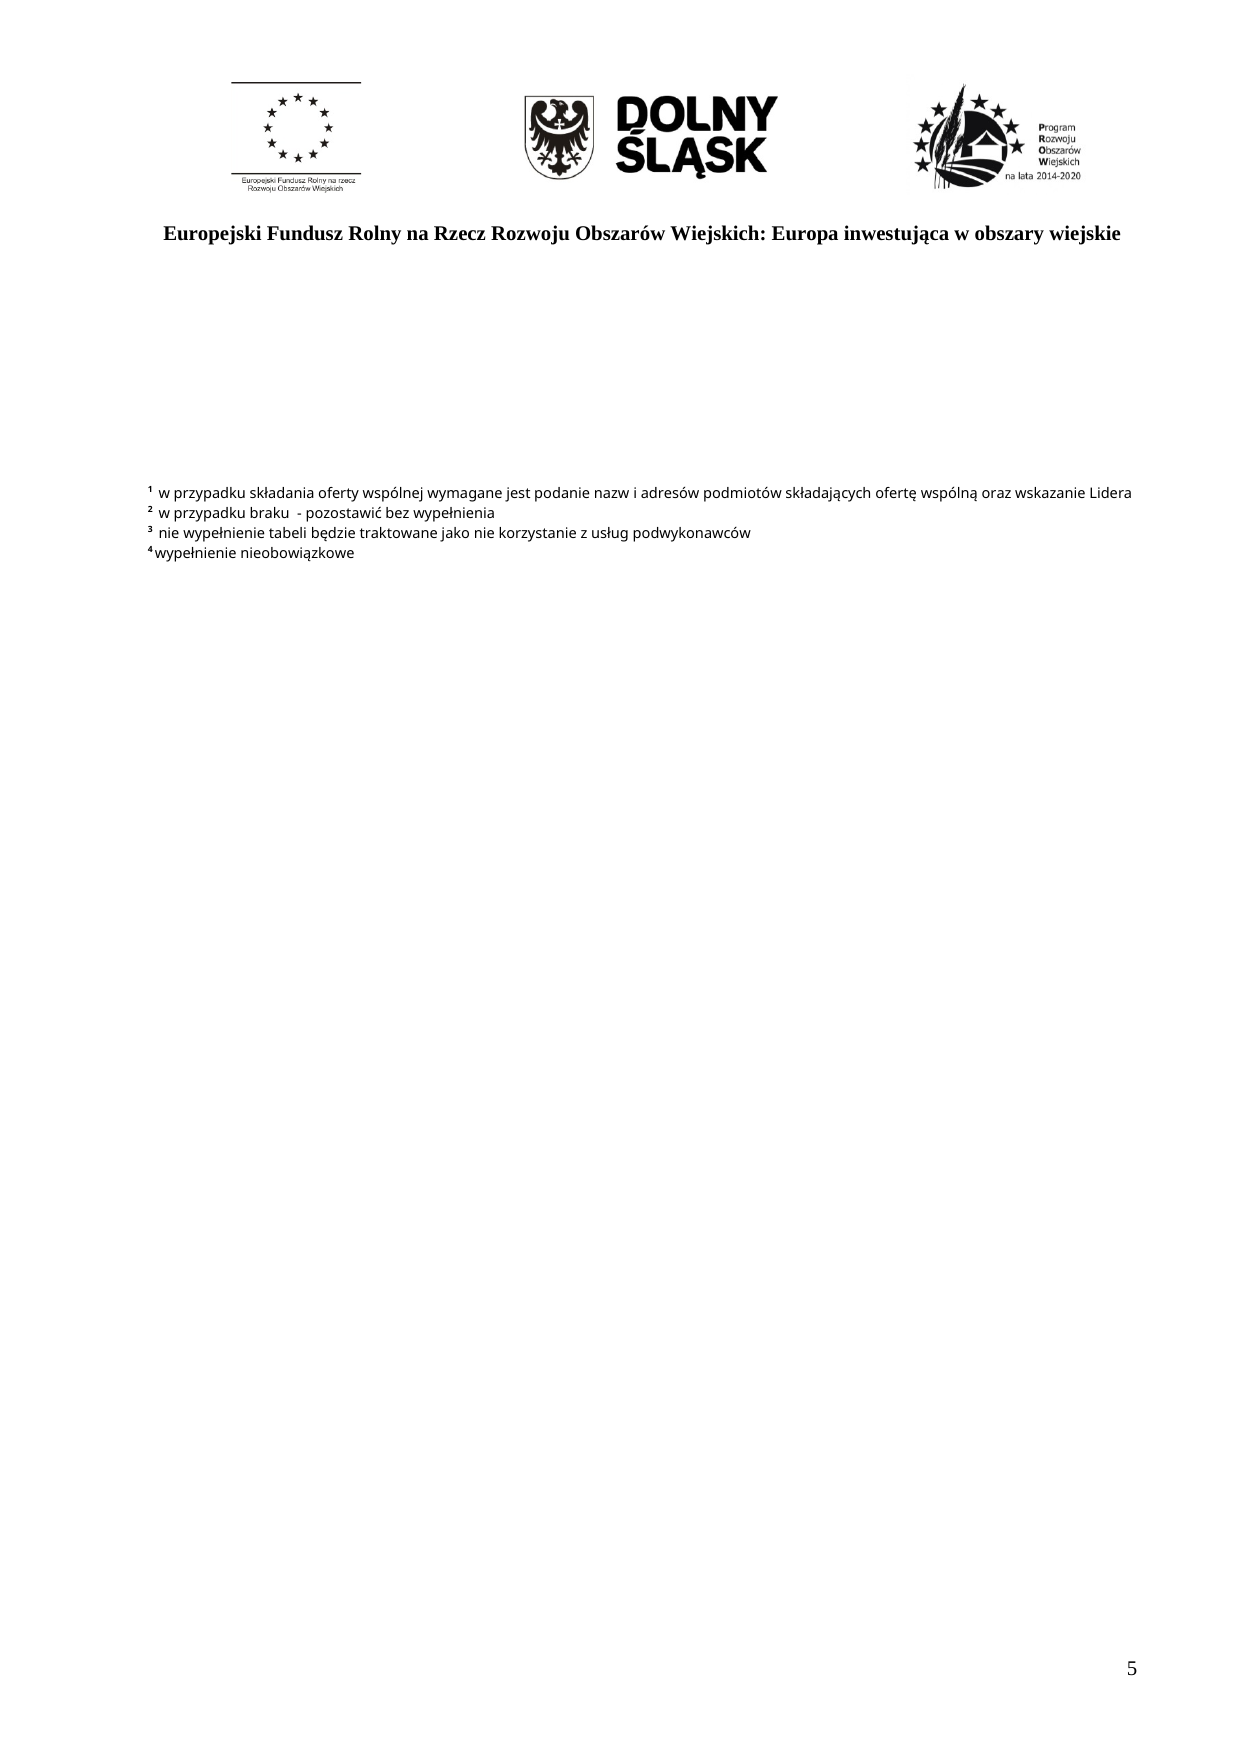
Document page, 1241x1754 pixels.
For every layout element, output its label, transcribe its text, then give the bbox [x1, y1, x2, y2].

picture [904, 74, 1087, 194]
text 4 wypełnienie nieobowiązkowe [148, 543, 1137, 563]
picture [512, 83, 782, 184]
picture [230, 82, 362, 192]
text 2 w przypadku braku - pozostawić bez wypełnienia [148, 503, 1137, 523]
text 3 nie wypełnienie tabeli będzie traktowane jako nie korzystanie z usług podwykonawców [148, 523, 1137, 543]
text 1 w przypadku składania oferty wspólnej wymagane jest podanie nazw i adresów podmiotów składających ofertę wspólną oraz wskazanie Lidera [148, 483, 1137, 503]
